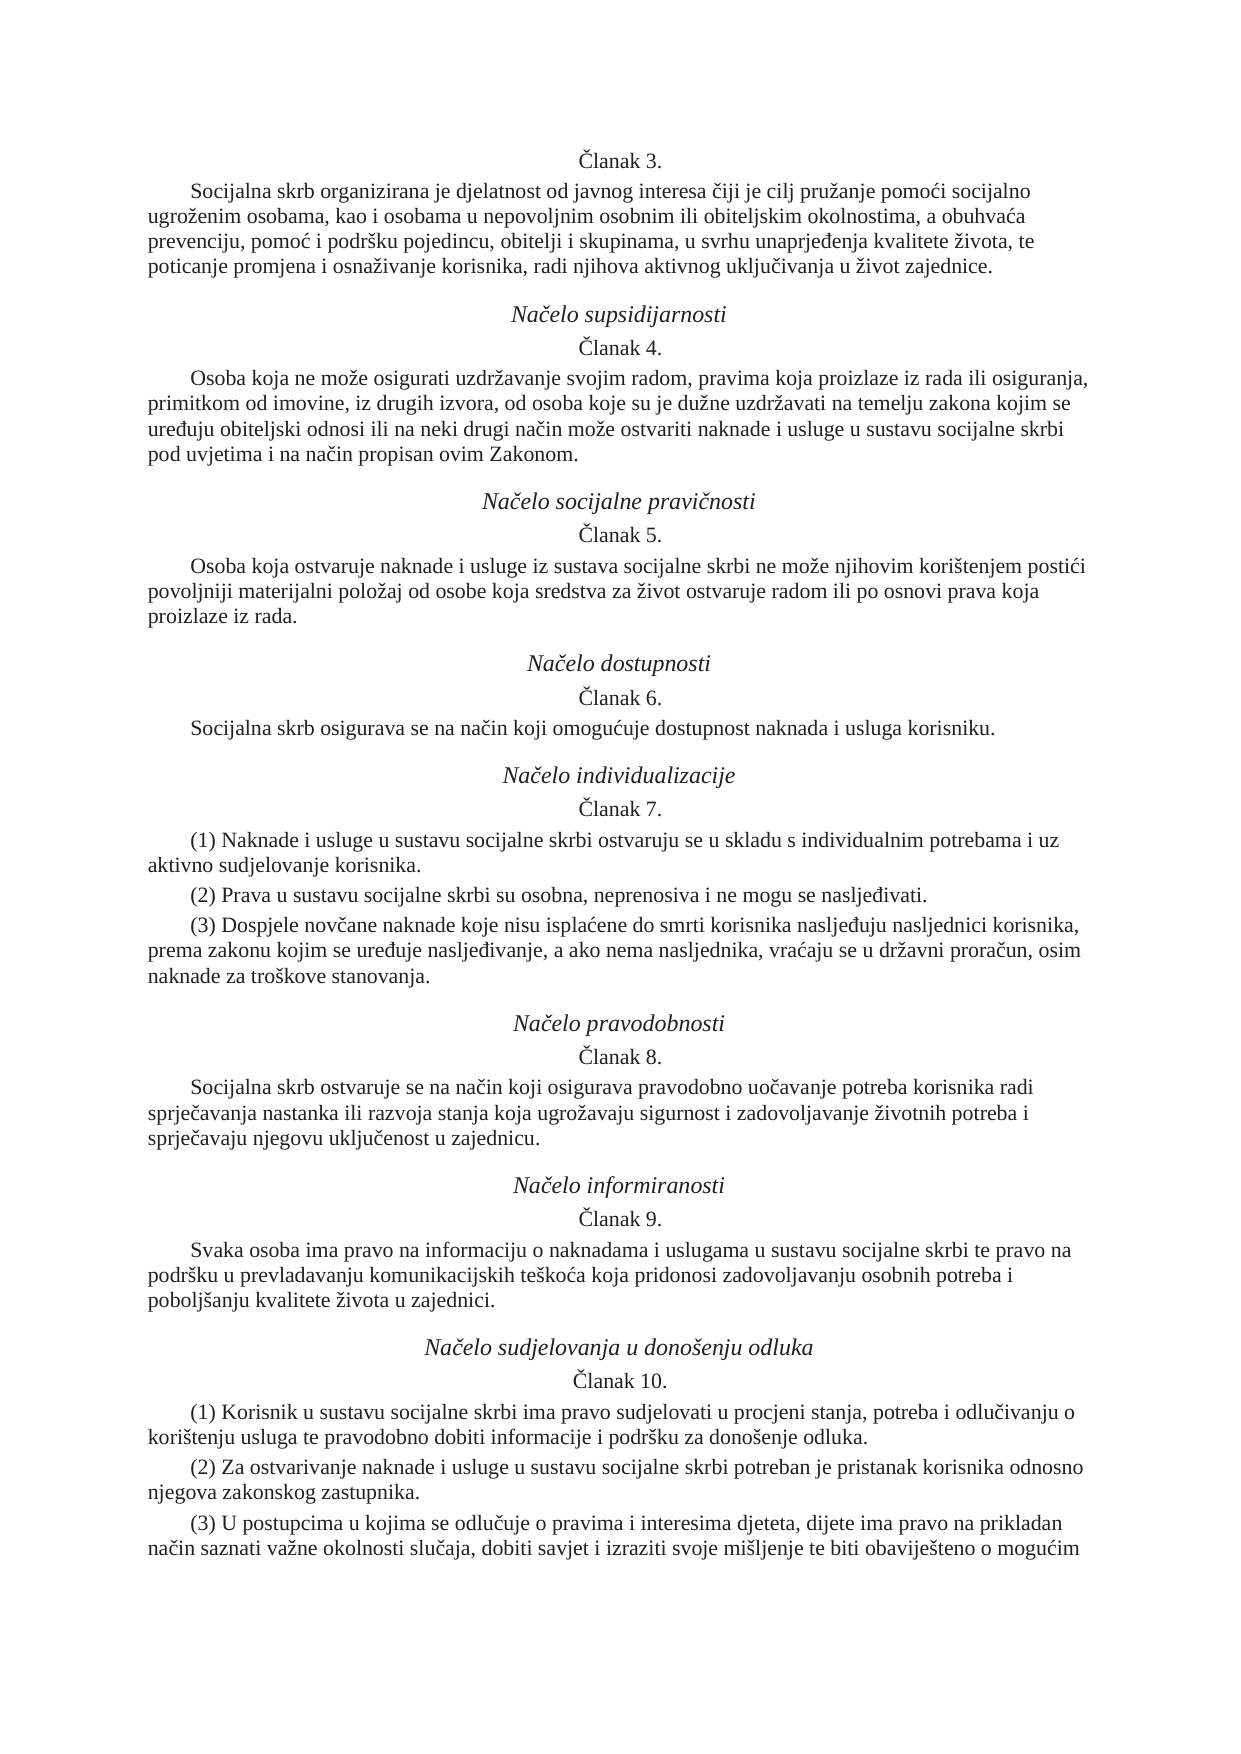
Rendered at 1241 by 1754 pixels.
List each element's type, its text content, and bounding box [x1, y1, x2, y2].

text Osoba koja ne može osigurati uzdržavanje svojim radom, pravima koja proizlaze iz rada ili osiguranja, primitkom od imovine, iz drugih izvora, od osoba koje su je dužne uzdržavati na temelju zakona kojim se uređuju obiteljski odnosi ili na neki drugi način može ostvariti naknade i usluge u sustavu socijalne skrbi pod uvjetima i na način propisan ovim Zakonom. [148, 365, 1093, 466]
text Članak 9. [148, 1206, 1093, 1232]
text Članak 6. [148, 684, 1093, 710]
text Načelo dostupnosti [148, 649, 1093, 677]
text Članak 8. [148, 1044, 1093, 1069]
text Članak 4. [148, 335, 1093, 360]
text (1) Korisnik u sustavu socijalne skrbi ima pravo sudjelovati u procjeni stanja, potreba i odlučivanju o korištenju usluga te pravodobno dobiti informacije i podršku za donošenje odluka. [148, 1399, 1093, 1449]
text Načelo informiranosti [148, 1171, 1093, 1199]
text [148, 1509, 1093, 1560]
text Načelo supsidijarnosti [148, 300, 1093, 327]
text Socijalna skrb organizirana je djelatnost od javnog interesa čiji je cilj pružanje pomoći socijalno ugroženim osobama, kao i osobama u nepovoljnim osobnim ili obiteljskim okolnostima, a obuhvaća prevenciju, pomoć i podršku pojedincu, obitelji i skupinama, u svrhu unaprjeđenja kvalitete života, te poticanje promjena i osnaživanje korisnika, radi njihova aktivnog uključivanja u život zajednice. [148, 178, 1093, 279]
text (1) Naknade i usluge u sustavu socijalne skrbi ostvaruju se u skladu s individualnim potrebama i uz aktivno sudjelovanje korisnika. [148, 827, 1093, 877]
text Načelo sudjelovanja u donošenju odluka [148, 1333, 1093, 1361]
text Osoba koja ostvaruje naknade i usluge iz sustava socijalne skrbi ne može njihovim korištenjem postići povoljniji materijalni položaj od osobe koja sredstva za život ostvaruje radom ili po osnovi prava koja proizlaze iz rada. [148, 553, 1093, 628]
text Načelo pravodobnosti [148, 1009, 1093, 1037]
text Načelo socijalne pravičnosti [148, 487, 1093, 515]
text (2) Za ostvarivanje naknade i usluge u sustavu socijalne skrbi potreban je pristanak korisnika odnosno njegova zakonskog zastupnika. [148, 1454, 1093, 1504]
text (2) Prava u sustavu socijalne skrbi su osobna, neprenosiva i ne mogu se nasljeđivati. [148, 882, 1093, 907]
text Socijalna skrb osigurava se na način koji omogućuje dostupnost naknada i usluga korisniku. [148, 715, 1093, 740]
text Svaka osoba ima pravo na informaciju o naknadama i uslugama u sustavu socijalne skrbi te pravo na podršku u prevladavanju komunikacijskih teškoća koja pridonosi zadovoljavanju osobnih potreba i poboljšanju kvalitete života u zajednici. [148, 1237, 1093, 1312]
text Načelo individualizacije [148, 761, 1093, 789]
text Članak 3. [148, 148, 1093, 173]
text (3) Dospjele novčane naknade koje nisu isplaćene do smrti korisnika nasljeđuju nasljednici korisnika, prema zakonu kojim se uređuje nasljeđivanje, a ako nema nasljednika, vraćaju se u državni proračun, osim naknade za troškove stanovanja. [148, 912, 1093, 988]
text Članak 7. [148, 796, 1093, 822]
text Članak 10. [148, 1368, 1093, 1394]
text Članak 5. [148, 522, 1093, 548]
text Socijalna skrb ostvaruje se na način koji osigurava pravodobno uočavanje potreba korisnika radi sprječavanja nastanka ili razvoja stanja koja ugrožavaju sigurnost i zadovoljavanje životnih potreba i sprječavaju njegovu uključenost u zajednicu. [148, 1074, 1093, 1150]
